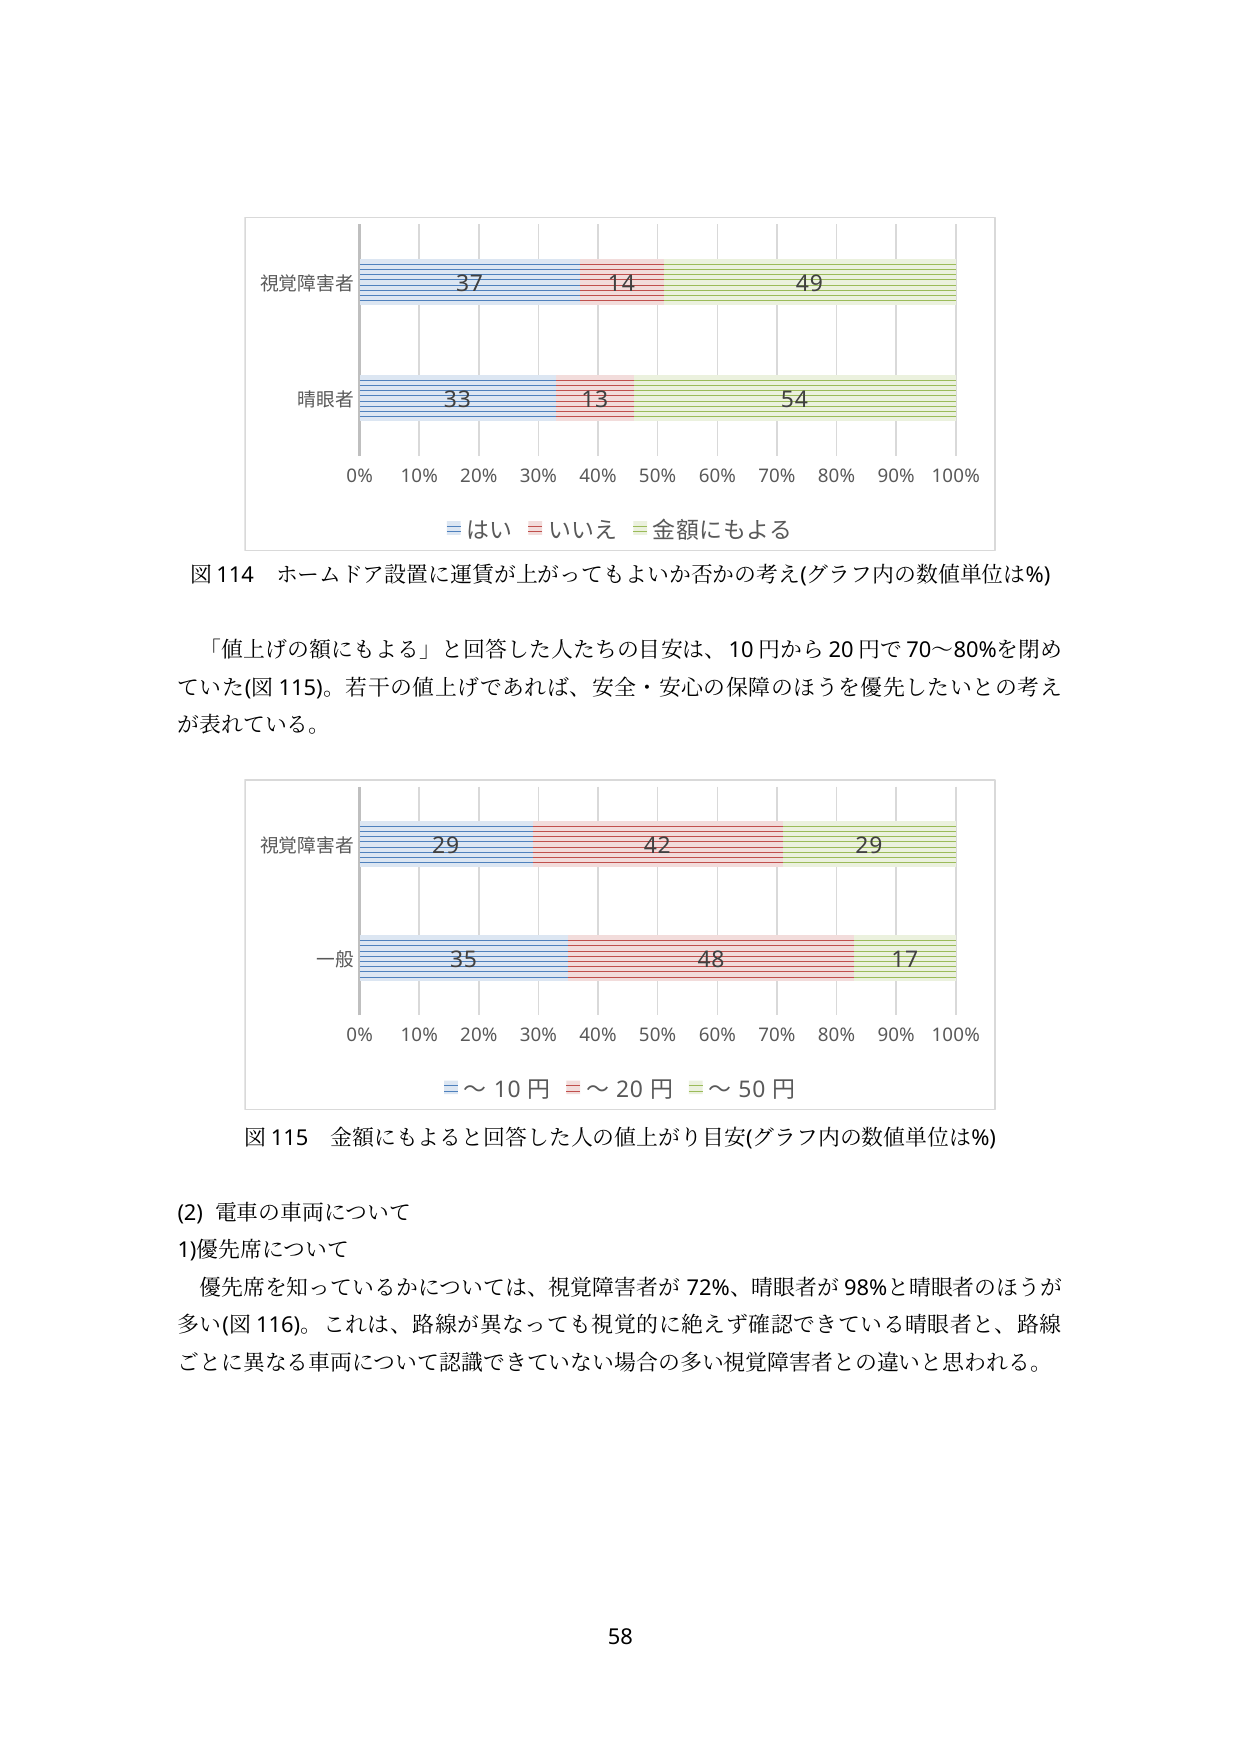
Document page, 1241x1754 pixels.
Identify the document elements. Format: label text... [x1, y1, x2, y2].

text 優先席を知っているかについては、視覚障害者が72%、晴眼者が98%と晴眼者のほうが多い(図116)。これは、路線が異なっても視覚的に絶えず確認できている晴眼者と、路線ごとに異なる車両について認識できていない場合の多い視覚障害者との違いと思われる。 [177, 1267, 1063, 1379]
text 1)優先席について [177, 1229, 1063, 1267]
text 「値上げの額にもよる」と回答した人たちの目安は、10円から20円で70～80%を閉めていた(図115)。若干の値上げであれば、安全・安心の保障のほうを優先したいとの考えが表れている。 [177, 629, 1063, 742]
text 図115 金額にもよると回答した人の値上がり目安(グラフ内の数値単位は%) [177, 1117, 1063, 1154]
list 電車の車両について [177, 1192, 1063, 1229]
text 図114 ホームドア設置に運賃が上がってもよいか否かの考え(グラフ内の数値単位は%) [177, 554, 1063, 592]
